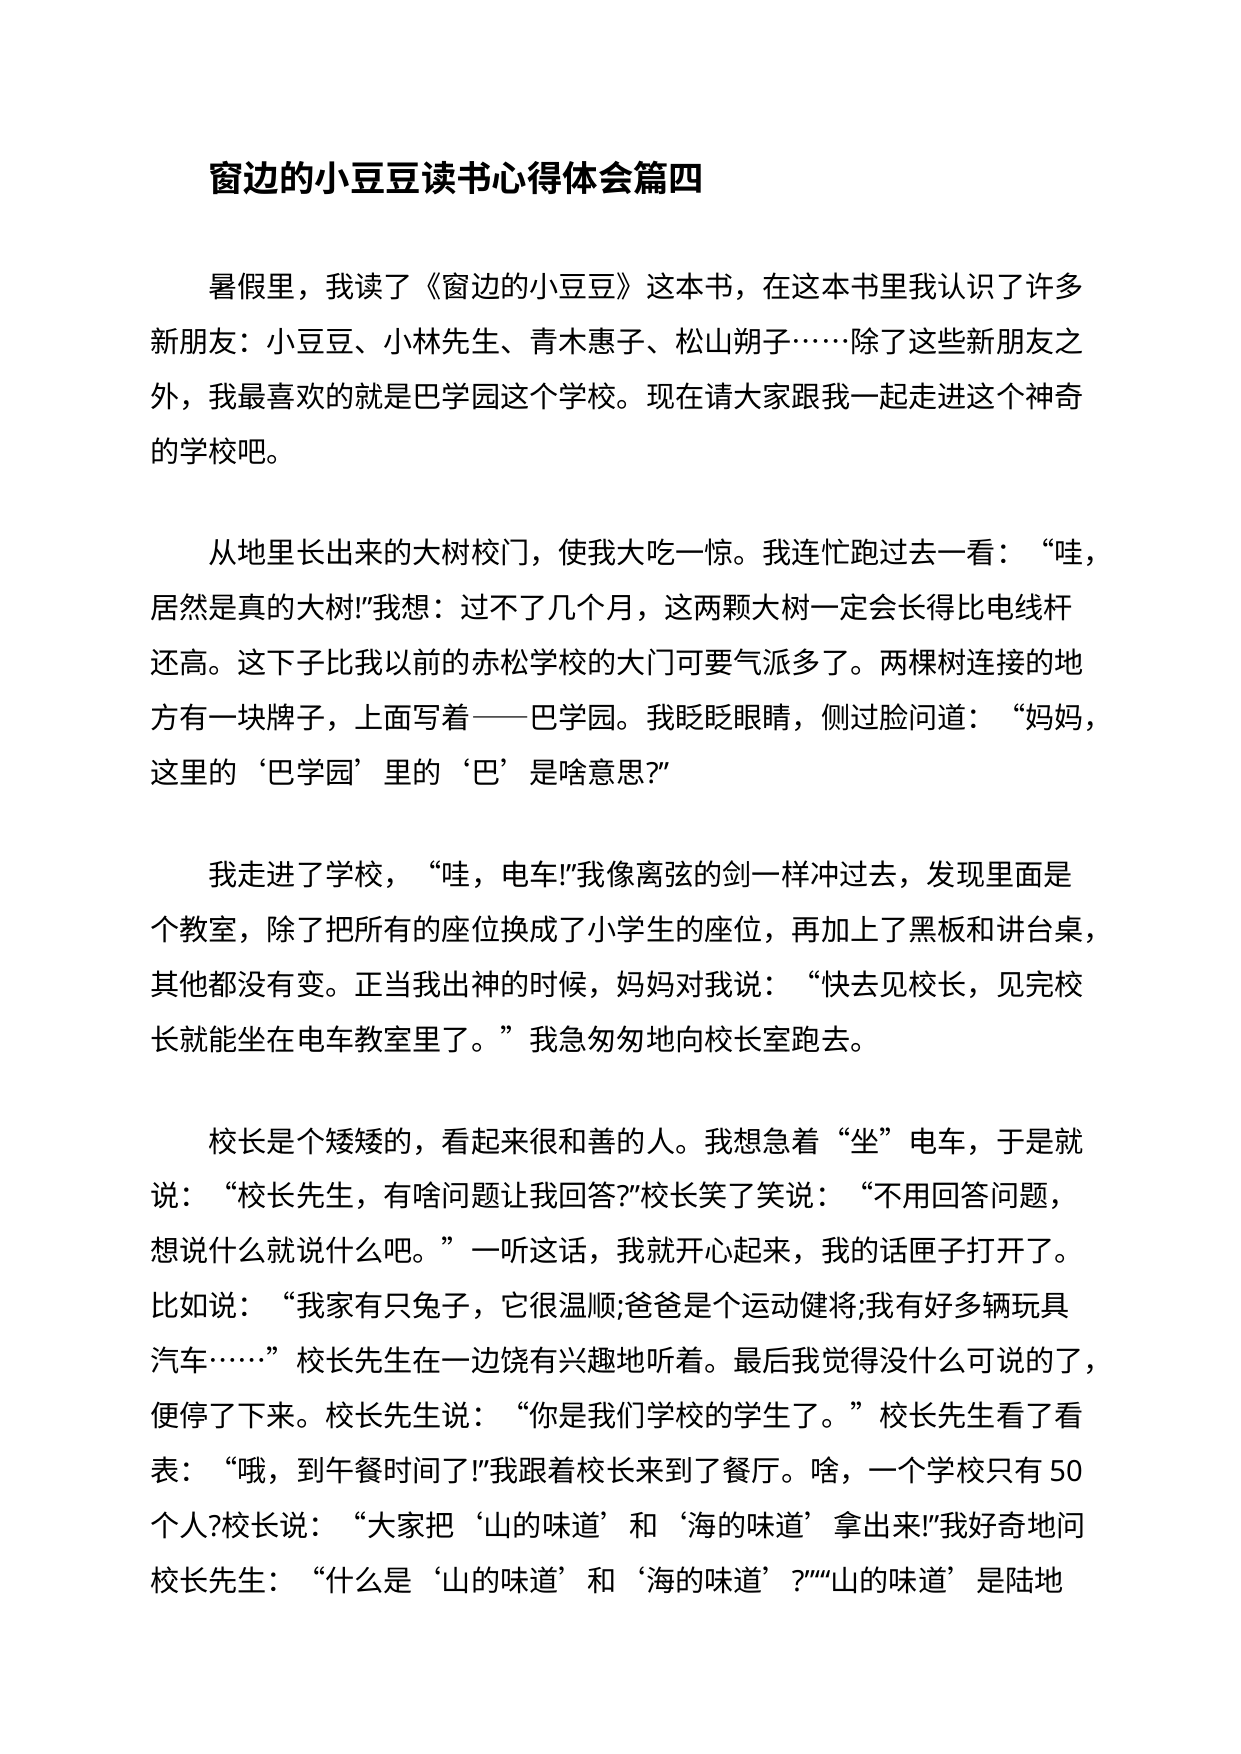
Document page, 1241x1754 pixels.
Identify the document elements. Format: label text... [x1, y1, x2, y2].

text 暑假里，我读了《窗边的小豆豆》这本书，在这本书里我认识了许多新朋友：小豆豆、小林先生、青木惠子、松山朔子……除了这些新朋友之外，我最喜欢的就是巴学园这个学校。现在请大家跟我一起走进这个神奇的学校吧。 [150, 263, 1090, 470]
text 从地里长出来的大树校门，使我大吃一惊。我连忙跑过去一看：“哇，居然是真的大树!”我想：过不了几个月，这两颗大树一定会长得比电线杆还高。这下子比我以前的赤松学校的大门可要气派多了。两棵树连接的地方有一块牌子，上面写着——巴学园。我眨眨眼睛，侧过脸问道：“妈妈，这里的‘巴学园’里的‘巴’是啥意思?” [150, 530, 1090, 792]
text 窗边的小豆豆读书心得体会篇四 [150, 150, 1090, 201]
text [150, 1118, 1090, 1600]
text 我走进了学校，“哇，电车!”我像离弦的剑一样冲过去，发现里面是个教室，除了把所有的座位换成了小学生的座位，再加上了黑板和讲台桌，其他都没有变。正当我出神的时候，妈妈对我说：“快去见校长，见完校长就能坐在电车教室里了。”我急匆匆地向校长室跑去。 [150, 852, 1090, 1059]
